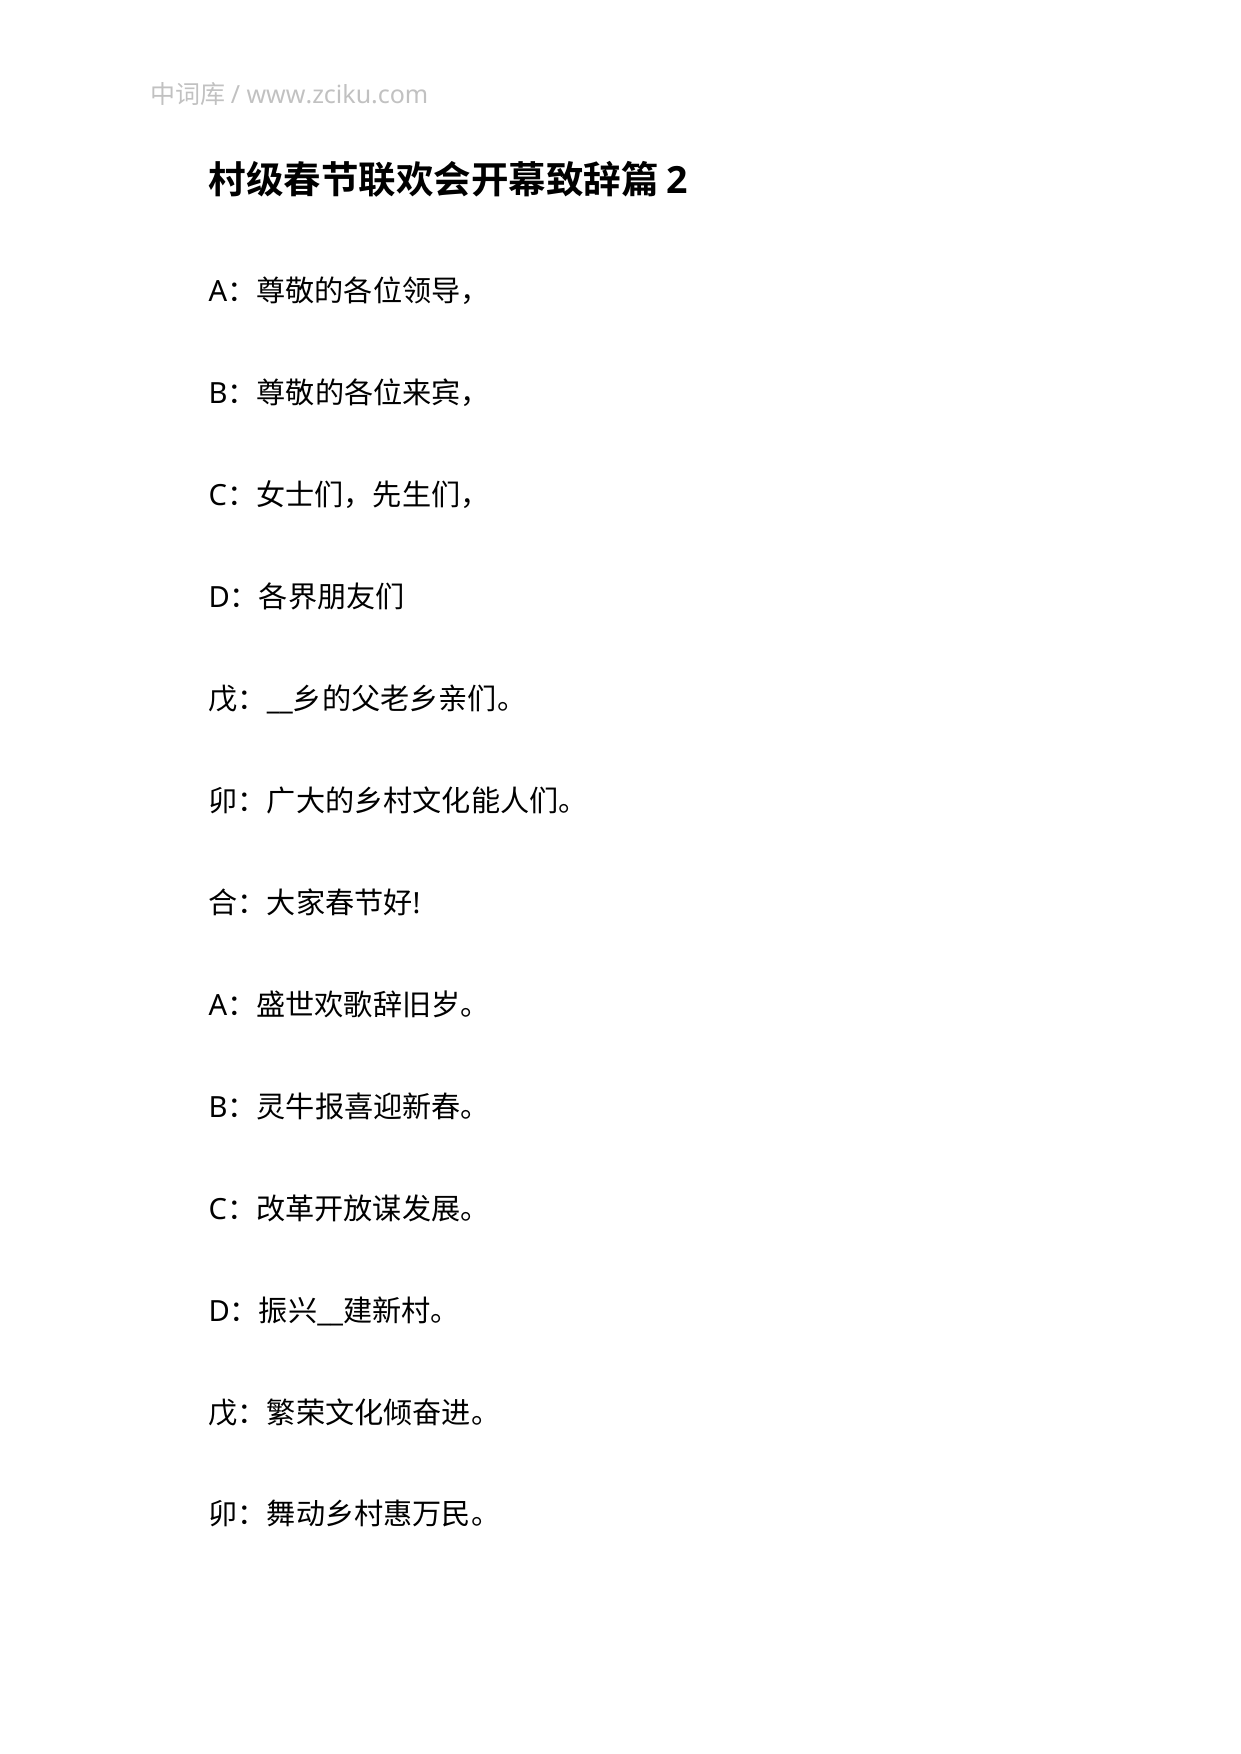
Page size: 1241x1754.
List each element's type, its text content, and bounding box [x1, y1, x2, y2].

text 戊：繁荣文化倾奋进。 [150, 1389, 1090, 1431]
text C：改革开放谋发展。 [150, 1185, 1090, 1228]
text C：女士们，先生们， [150, 472, 1090, 514]
text 卯：舞动乡村惠万民。 [150, 1491, 1090, 1533]
text D：振兴__建新村。 [150, 1287, 1090, 1329]
text A：盛世欢歌辞旧岁。 [150, 981, 1090, 1024]
text B：尊敬的各位来宾， [150, 369, 1090, 412]
text 合：大家春节好! [150, 879, 1090, 922]
text 卯：广大的乡村文化能人们。 [150, 777, 1090, 820]
text A：尊敬的各位领导， [150, 268, 1090, 310]
text D：各界朋友们 [150, 573, 1090, 616]
text 戊：__乡的父老乡亲们。 [150, 676, 1090, 718]
text B：灵牛报喜迎新春。 [150, 1083, 1090, 1126]
text 村级春节联欢会开幕致辞篇2 [150, 150, 1090, 204]
